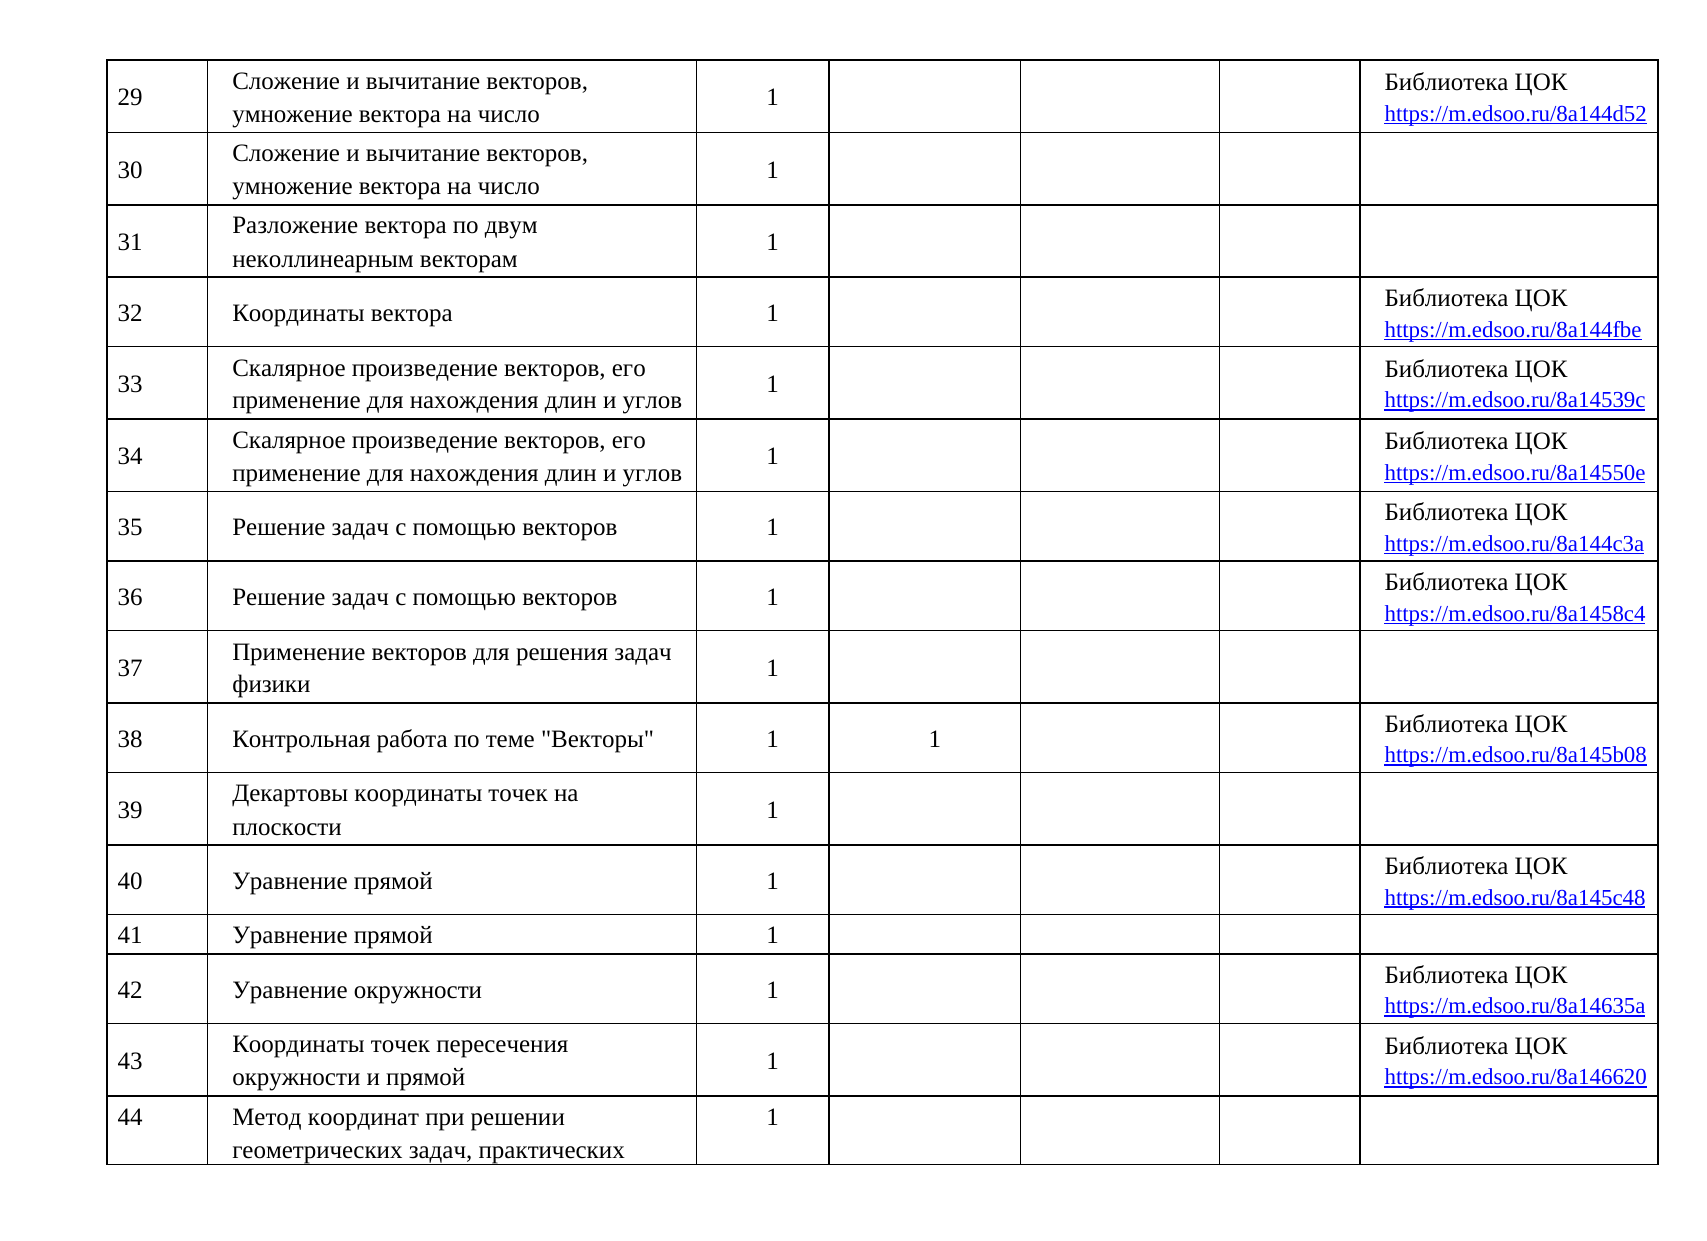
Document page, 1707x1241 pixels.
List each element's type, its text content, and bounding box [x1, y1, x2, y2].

table_cell 42 [108, 955, 207, 1023]
table_cell [1021, 562, 1219, 630]
table_cell 43 [108, 1024, 207, 1095]
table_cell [208, 133, 696, 204]
table_cell [830, 347, 1020, 418]
table_cell Уравнение окружности [208, 955, 696, 1023]
table_cell Решение задач с помощью векторов [208, 492, 696, 560]
table_cell [830, 955, 1020, 1023]
table_cell [1220, 278, 1359, 346]
table_cell 1 [697, 61, 828, 131]
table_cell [208, 61, 696, 131]
table_cell [1220, 61, 1359, 131]
table_cell 1 [697, 347, 828, 418]
table_cell 1 [697, 955, 828, 1023]
table_cell 1 [697, 420, 828, 491]
table_cell [830, 61, 1020, 131]
table_cell 38 [108, 704, 207, 772]
table_cell [1021, 773, 1219, 844]
table_cell [1021, 1097, 1219, 1164]
table_cell 1 [697, 915, 828, 953]
table_cell [830, 1097, 1020, 1164]
table_cell 1 [697, 562, 828, 630]
table_cell Уравнение прямой [208, 846, 696, 914]
table_cell 33 [108, 347, 207, 418]
table_cell [1220, 955, 1359, 1023]
table_cell Библиотека ЦОК https://m.edsoo.ru/8a144d52 [1361, 61, 1657, 131]
table_cell 1 [697, 133, 828, 204]
table_cell Решение задач с помощью векторов [208, 562, 696, 630]
table_cell [1361, 631, 1657, 702]
table_cell Скалярное произведение векторов, его применение для нахождения длин и углов [208, 347, 696, 418]
table_cell [1021, 846, 1219, 914]
table_cell [1021, 420, 1219, 491]
table_cell Применение векторов для решения задач физики [208, 631, 696, 702]
table_cell 1 [697, 704, 828, 772]
table_cell 1 [830, 704, 1020, 772]
table_cell 34 [108, 420, 207, 491]
table_cell 1 [697, 1097, 828, 1164]
table_cell [1021, 347, 1219, 418]
table_cell [1220, 492, 1359, 560]
table_cell [1220, 631, 1359, 702]
table_cell [1021, 1024, 1219, 1095]
table_cell Библиотека ЦОК https://m.edsoo.ru/8a14635a [1361, 955, 1657, 1023]
table_cell 1 [697, 206, 828, 276]
table_cell [830, 915, 1020, 953]
table_cell [1021, 704, 1219, 772]
table_cell Библиотека ЦОК https://m.edsoo.ru/8a145b08 [1361, 704, 1657, 772]
table_cell [1220, 347, 1359, 418]
table_cell [1361, 773, 1657, 844]
table_cell Библиотека ЦОК https://m.edsoo.ru/8a146620 [1361, 1024, 1657, 1095]
table_cell 29 [108, 61, 207, 131]
table_cell 1 [697, 846, 828, 914]
table_cell [1220, 704, 1359, 772]
table_cell [1361, 1097, 1657, 1164]
table_cell [1361, 133, 1657, 204]
table_cell Скалярное произведение векторов, его применение для нахождения длин и углов [208, 420, 696, 491]
table_cell Библиотека ЦОК https://m.edsoo.ru/8a1458c4 [1361, 562, 1657, 630]
table_cell [1220, 420, 1359, 491]
table_cell [830, 773, 1020, 844]
table_cell [1220, 915, 1359, 953]
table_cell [208, 1097, 696, 1164]
table_cell Библиотека ЦОК https://m.edsoo.ru/8a14550e [1361, 420, 1657, 491]
table_cell [830, 1024, 1020, 1095]
table_cell 1 [697, 773, 828, 844]
table_cell [1220, 206, 1359, 276]
table_cell [1220, 1097, 1359, 1164]
table_cell 30 [108, 133, 207, 204]
table_cell [830, 492, 1020, 560]
table_cell Координаты точек пересечения окружности и прямой [208, 1024, 696, 1095]
table_cell [830, 562, 1020, 630]
table_cell 32 [108, 278, 207, 346]
table_cell Библиотека ЦОК https://m.edsoo.ru/8a144fbe [1361, 278, 1657, 346]
table_cell [830, 631, 1020, 702]
table_cell [1021, 915, 1219, 953]
table_cell Библиотека ЦОК https://m.edsoo.ru/8a144c3a [1361, 492, 1657, 560]
table_cell [830, 278, 1020, 346]
table_cell 1 [697, 492, 828, 560]
table_cell 41 [108, 915, 207, 953]
table_cell [1021, 492, 1219, 560]
table_cell Контрольная работа по теме "Векторы" [208, 704, 696, 772]
table_cell Декартовы координаты точек на плоскости [208, 773, 696, 844]
table_cell [830, 846, 1020, 914]
table_cell 1 [697, 631, 828, 702]
table_cell [1220, 846, 1359, 914]
table_cell [1220, 1024, 1359, 1095]
table_cell Уравнение прямой [208, 915, 696, 953]
table_cell 39 [108, 773, 207, 844]
table_cell [830, 206, 1020, 276]
table_cell 35 [108, 492, 207, 560]
table_cell [1220, 562, 1359, 630]
table_cell Координаты вектора [208, 278, 696, 346]
table_cell 31 [108, 206, 207, 276]
table_cell [1021, 206, 1219, 276]
table_cell 44 [108, 1097, 207, 1164]
table_cell Разложение вектора по двум неколлинеарным векторам [208, 206, 696, 276]
table_cell 1 [697, 1024, 828, 1095]
table_cell [1220, 773, 1359, 844]
table_cell [1021, 61, 1219, 131]
table_cell [1361, 915, 1657, 953]
table_cell [830, 133, 1020, 204]
table_cell [1220, 133, 1359, 204]
table_cell [1021, 278, 1219, 346]
table_cell [1021, 631, 1219, 702]
table_cell [830, 420, 1020, 491]
table_cell 37 [108, 631, 207, 702]
table_cell [1021, 133, 1219, 204]
table_cell [1361, 206, 1657, 276]
table_cell [1021, 955, 1219, 1023]
table_cell 40 [108, 846, 207, 914]
table_cell Библиотека ЦОК https://m.edsoo.ru/8a14539c [1361, 347, 1657, 418]
table_cell Библиотека ЦОК https://m.edsoo.ru/8a145c48 [1361, 846, 1657, 914]
table_cell 1 [697, 278, 828, 346]
table_cell 36 [108, 562, 207, 630]
